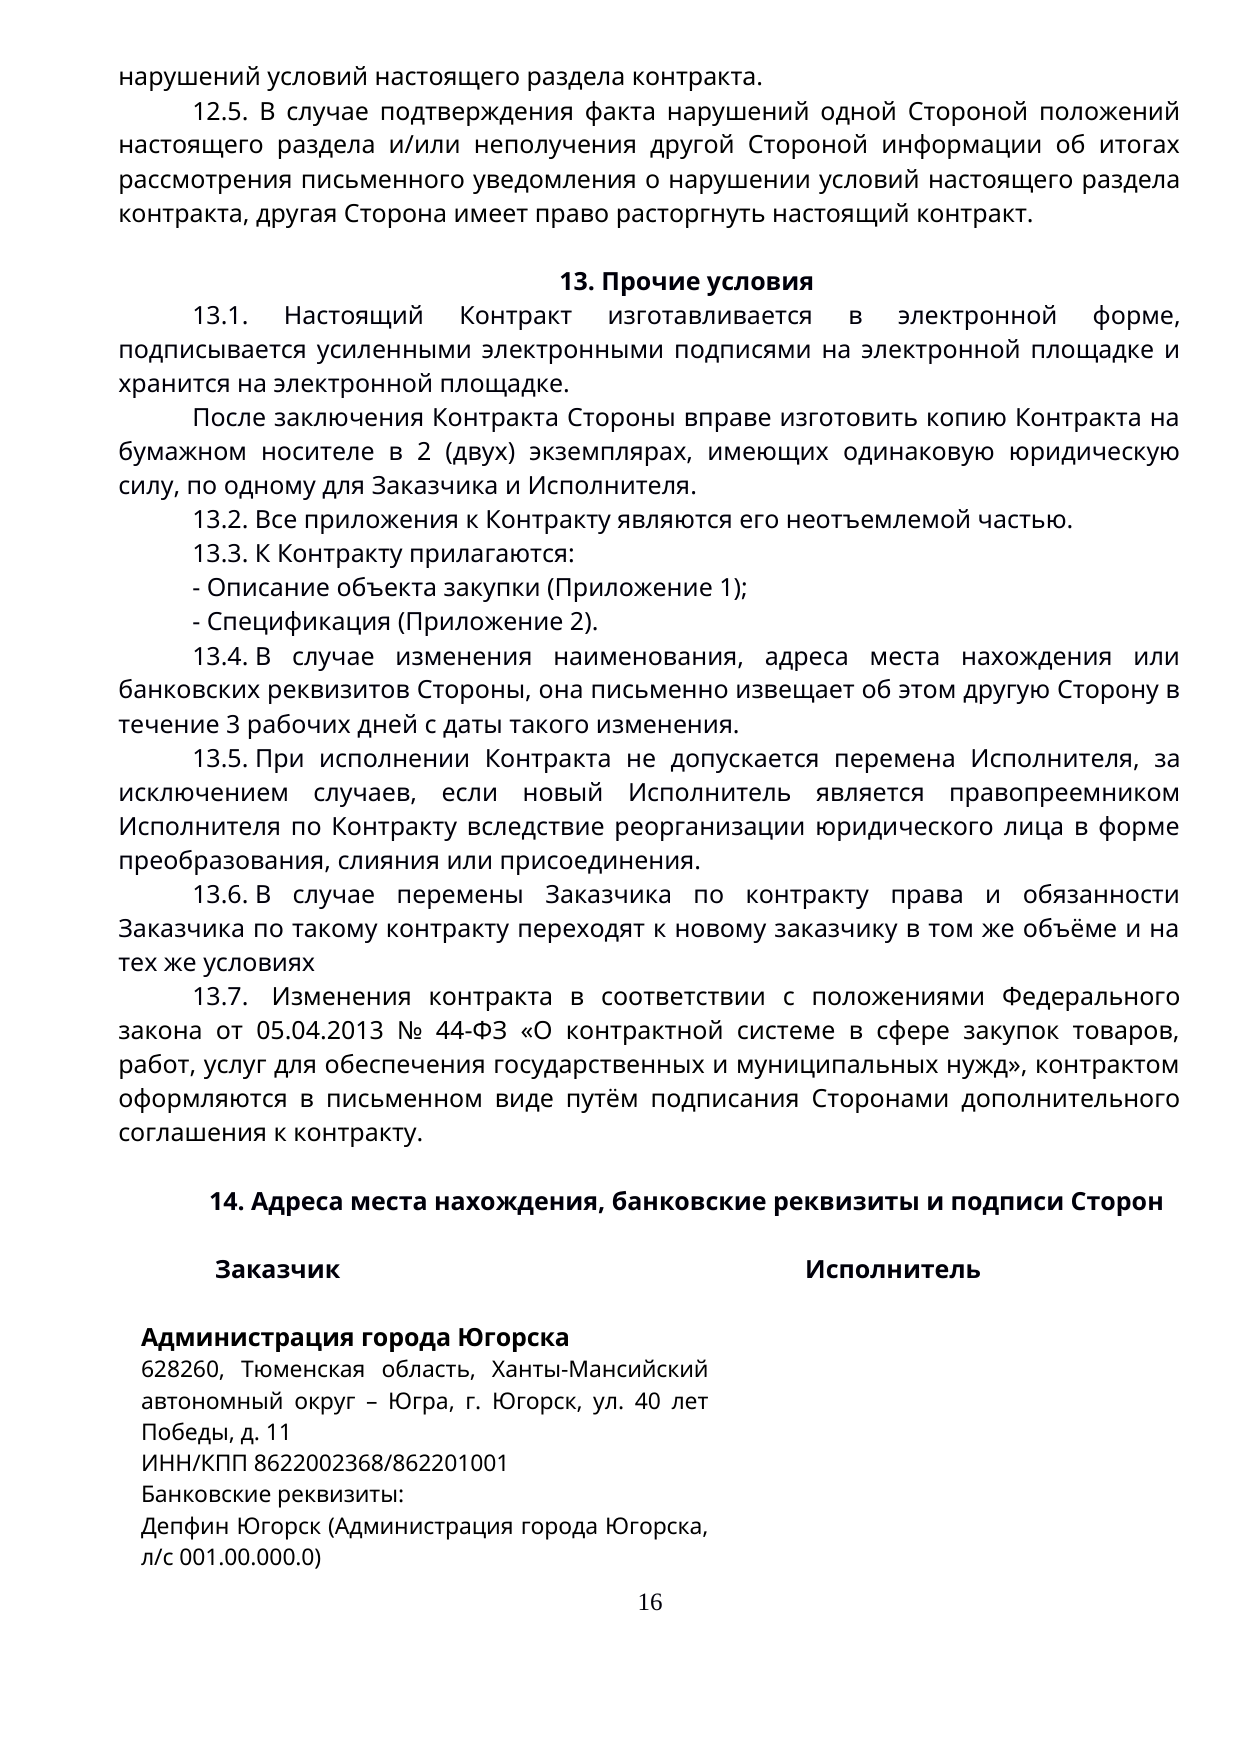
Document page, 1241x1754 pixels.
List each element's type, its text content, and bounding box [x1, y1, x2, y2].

text 13.4. В случае изменения наименования, адреса места нахождения или банковских реквизитов Стороны, она письменно извещает об этом другую Сторону в течение 3 рабочих дней с даты такого изменения. [118, 638, 1181, 740]
text - Описание объекта закупки (Приложение 1); [118, 570, 1181, 604]
text 13.3. К Контракту прилагаются: [118, 536, 1181, 570]
text После заключения Контракта Стороны вправе изготовить копию Контракта на бумажном носителе в 2 (двух) экземплярах, имеющих одинаковую юридическую силу, по одному для Заказчика и Исполнителя. [118, 400, 1181, 502]
text 13.7. Изменения контракта в соответствии с положениями Федерального закона от 05.04.2013 № 44-ФЗ «О контрактной системе в сфере закупок товаров, работ, услуг для обеспечения государственных и муниципальных нужд», контрактом оформляются в письменном виде путём подписания Сторонами дополнительного соглашения к контракту. [118, 979, 1181, 1149]
text 13. Прочие условия [118, 263, 1181, 297]
text 13.5. При исполнении Контракта не допускается перемена Исполнителя, за исключением случаев, если новый Исполнитель является правопреемником Исполнителя по Контракту вследствие реорганизации юридического лица в форме преобразования, слияния или присоединения. [118, 740, 1181, 877]
text 13.2. Все приложения к Контракту являются его неотъемлемой частью. [118, 502, 1181, 536]
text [118, 59, 1181, 93]
text 13.6. В случае перемены Заказчика по контракту права и обязанности Заказчика по такому контракту переходят к новому заказчику в том же объёме и на тех же условиях [118, 877, 1181, 979]
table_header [130, 1251, 720, 1572]
text 12.5. В случае подтверждения факта нарушений одной Стороной положений настоящего раздела и/или неполучения другой Стороной информации об итогах рассмотрения письменного уведомления о нарушении условий настоящего раздела контракта, другая Сторона имеет право расторгнуть настоящий контракт. [118, 93, 1181, 229]
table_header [720, 1251, 1192, 1572]
text - Спецификация (Приложение 2). [118, 604, 1181, 638]
text 13.1. Настоящий Контракт изготавливается в электронной форме, подписывается усиленными электронными подписями на электронной площадке и хранится на электронной площадке. [118, 297, 1181, 400]
text 14. Адреса места нахождения, банковские реквизиты и подписи Сторон [118, 1183, 1181, 1217]
